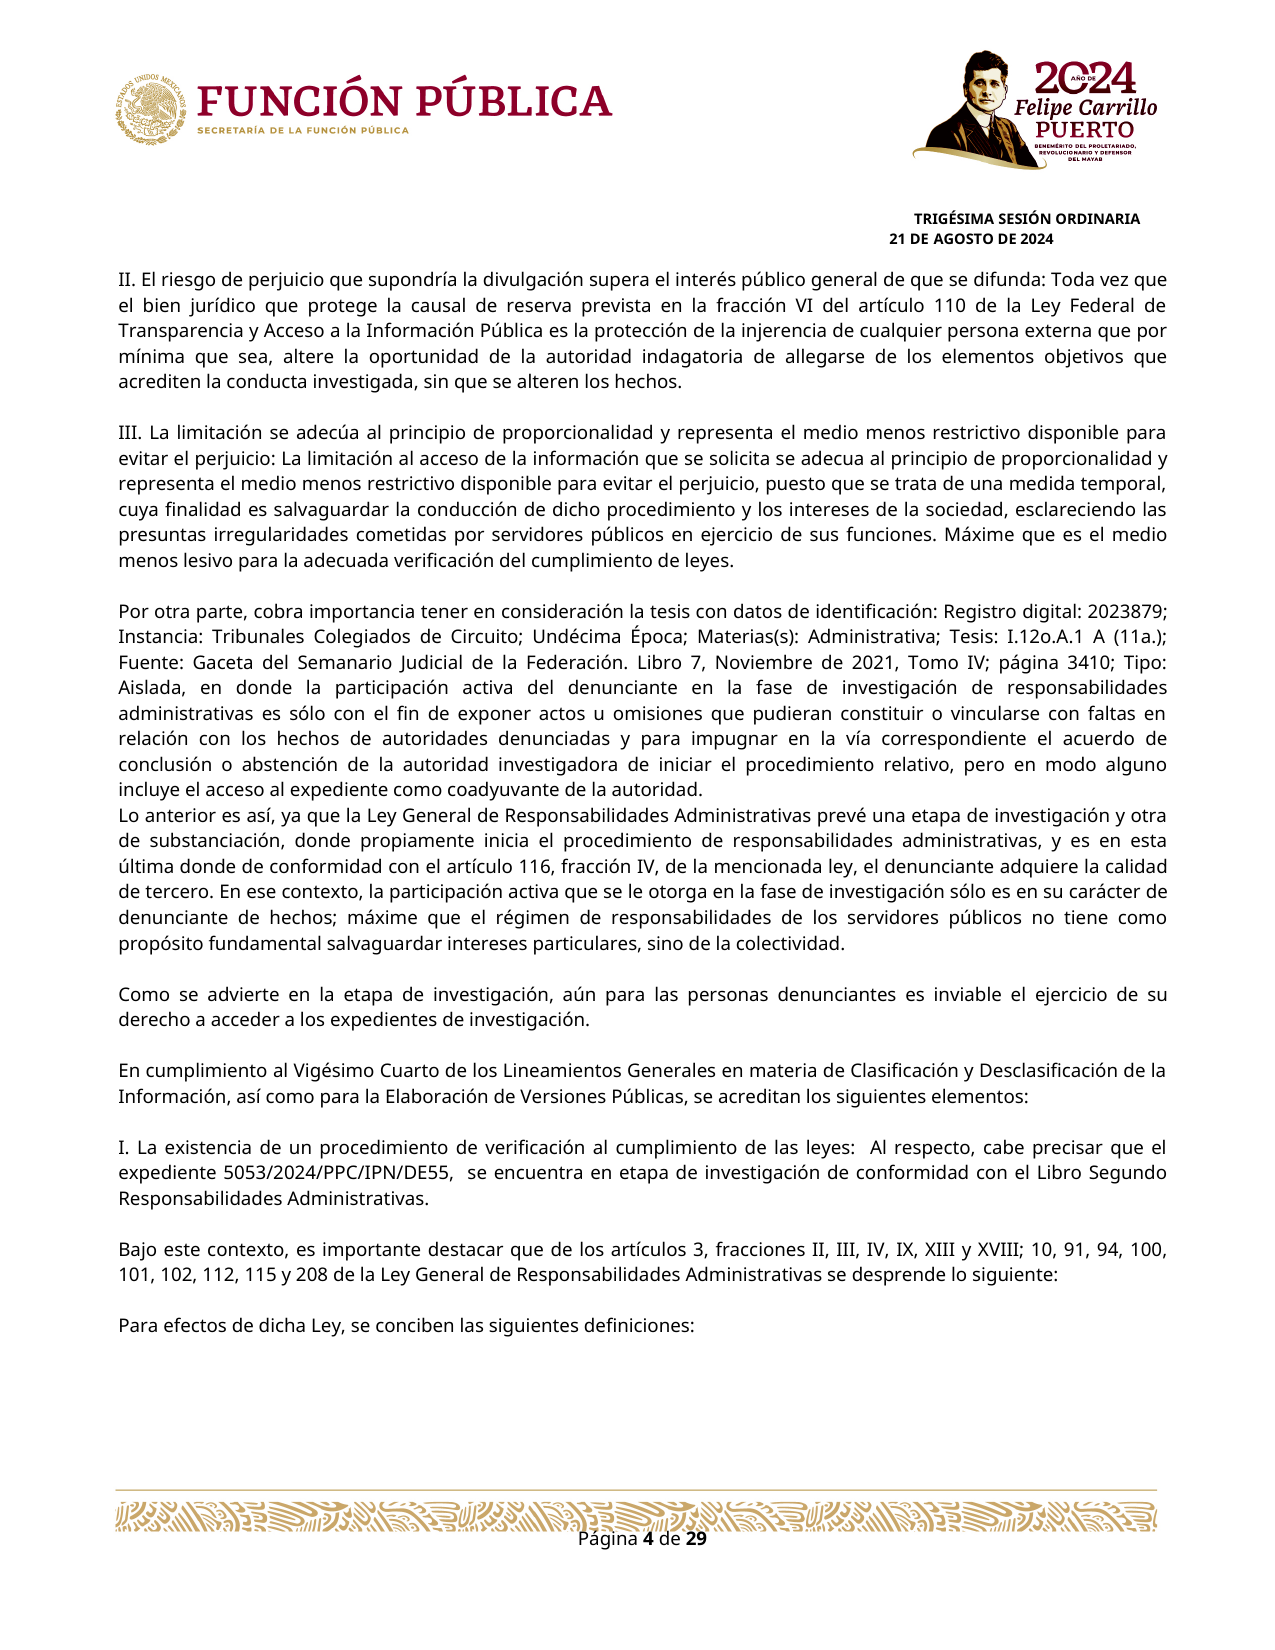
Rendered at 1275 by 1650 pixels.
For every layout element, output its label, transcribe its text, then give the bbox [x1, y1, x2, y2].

text Como se advierte en la etapa de investigación, aún para las personas denunciantes es inviable el ejercicio de su derecho a acceder a los expedientes de investigación. [118, 981, 1168, 1032]
text Para efectos de dicha Ley, se conciben las siguientes definiciones: [118, 1313, 1168, 1338]
text II. El riesgo de perjuicio que supondría la divulgación supera el interés público general de que se difunda: Toda vez que el bien jurídico que protege la causal de reserva prevista en la fracción VI del artículo 110 de la Ley Federal de Transparencia y Acceso a la Información Pública es la protección de la injerencia de cualquier persona externa que por mínima que sea, altere la oportunidad de la autoridad indagatoria de allegarse de los elementos objetivos que acrediten la conducta investigada, sin que se alteren los hechos. [118, 266, 1168, 394]
text Lo anterior es así, ya que la Ley General de Responsabilidades Administrativas prevé una etapa de investigación y otra de substanciación, donde propiamente inicia el procedimiento de responsabilidades administrativas, y es en esta última donde de conformidad con el artículo 116, fracción IV, de la mencionada ley, el denunciante adquiere la calidad de tercero. En ese contexto, la participación activa que se le otorga en la fase de investigación sólo es en su carácter de denunciante de hechos; máxime que el régimen de responsabilidades de los servidores públicos no tiene como propósito fundamental salvaguardar intereses particulares, sino de la colectividad. [118, 802, 1168, 955]
text Por otra parte, cobra importancia tener en consideración la tesis con datos de identificación: Registro digital: 2023879; Instancia: Tribunales Colegiados de Circuito; Undécima Época; Materias(s): Administrativa; Tesis: I.12o.A.1 A (11a.); Fuente: Gaceta del Semanario Judicial de la Federación. Libro 7, Noviembre de 2021, Tomo IV; página 3410; Tipo: Aislada, en donde la participación activa del denunciante en la fase de investigación de responsabilidades administrativas es sólo con el fin de exponer actos u omisiones que pudieran constituir o vincularse con faltas en relación con los hechos de autoridades denunciadas y para impugnar en la vía correspondiente el acuerdo de conclusión o abstención de la autoridad investigadora de iniciar el procedimiento relativo, pero en modo alguno incluye el acceso al expediente como coadyuvante de la autoridad. [118, 598, 1168, 802]
text Bajo este contexto, es importante destacar que de los artículos 3, fracciones II, III, IV, IX, XIII y XVIII; 10, 91, 94, 100, 101, 102, 112, 115 y 208 de la Ley General de Responsabilidades Administrativas se desprende lo siguiente: [118, 1236, 1168, 1287]
picture [0, 0, 1275, 1621]
text En cumplimiento al Vigésimo Cuarto de los Lineamientos Generales en materia de Clasificación y Desclasificación de la Información, así como para la Elaboración de Versiones Públicas, se acreditan los siguientes elementos: [118, 1057, 1168, 1108]
text III. La limitación se adecúa al principio de proporcionalidad y representa el medio menos restrictivo disponible para evitar el perjuicio: La limitación al acceso de la información que se solicita se adecua al principio de proporcionalidad y representa el medio menos restrictivo disponible para evitar el perjuicio, puesto que se trata de una medida temporal, cuya finalidad es salvaguardar la conducción de dicho procedimiento y los intereses de la sociedad, esclareciendo las presuntas irregularidades cometidas por servidores públicos en ejercicio de sus funciones. Máxime que es el medio menos lesivo para la adecuada verificación del cumplimiento de leyes. [118, 419, 1168, 573]
text I. La existencia de un procedimiento de verificación al cumplimiento de las leyes: Al respecto, cabe precisar que el expediente 5053/2024/PPC/IPN/DE55, se encuentra en etapa de investigación de conformidad con el Libro Segundo Responsabilidades Administrativas. [118, 1134, 1168, 1211]
